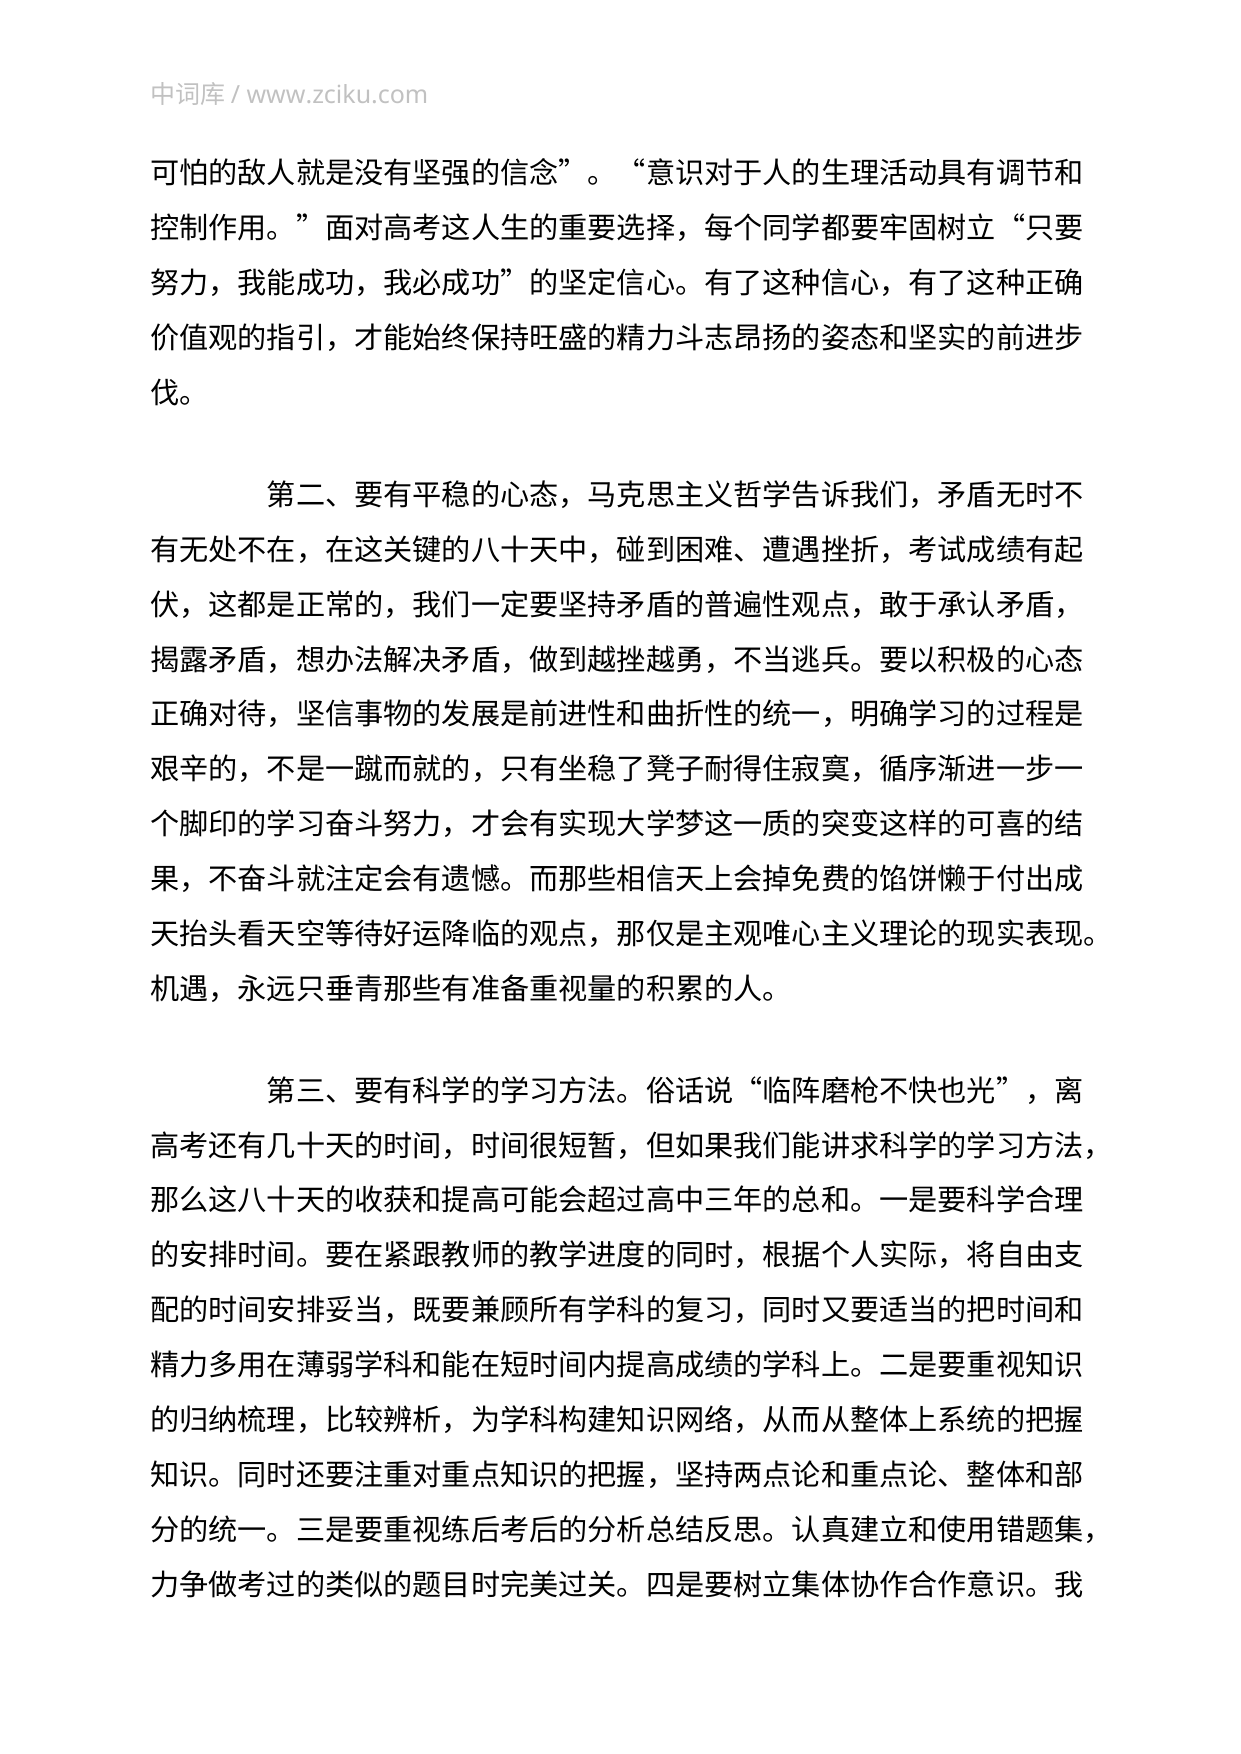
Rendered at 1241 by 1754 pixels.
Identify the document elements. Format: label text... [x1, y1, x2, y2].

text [150, 1067, 1090, 1603]
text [150, 150, 1090, 412]
text 第二、要有平稳的心态，马克思主义哲学告诉我们，矛盾无时不有无处不在，在这关键的八十天中，碰到困难、遭遇挫折，考试成绩有起伏，这都是正常的，我们一定要坚持矛盾的普遍性观点，敢于承认矛盾，揭露矛盾，想办法解决矛盾，做到越挫越勇，不当逃兵。要以积极的心态正确对待，坚信事物的发展是前进性和曲折性的统一，明确学习的过程是艰辛的，不是一蹴而就的，只有坐稳了凳子耐得住寂寞，循序渐进一步一个脚印的学习奋斗努力，才会有实现大学梦这一质的突变这样的可喜的结果，不奋斗就注定会有遗憾。而那些相信天上会掉免费的馅饼懒于付出成天抬头看天空等待好运降临的观点，那仅是主观唯心主义理论的现实表现。机遇，永远只垂青那些有准备重视量的积累的人。 [150, 471, 1090, 1008]
